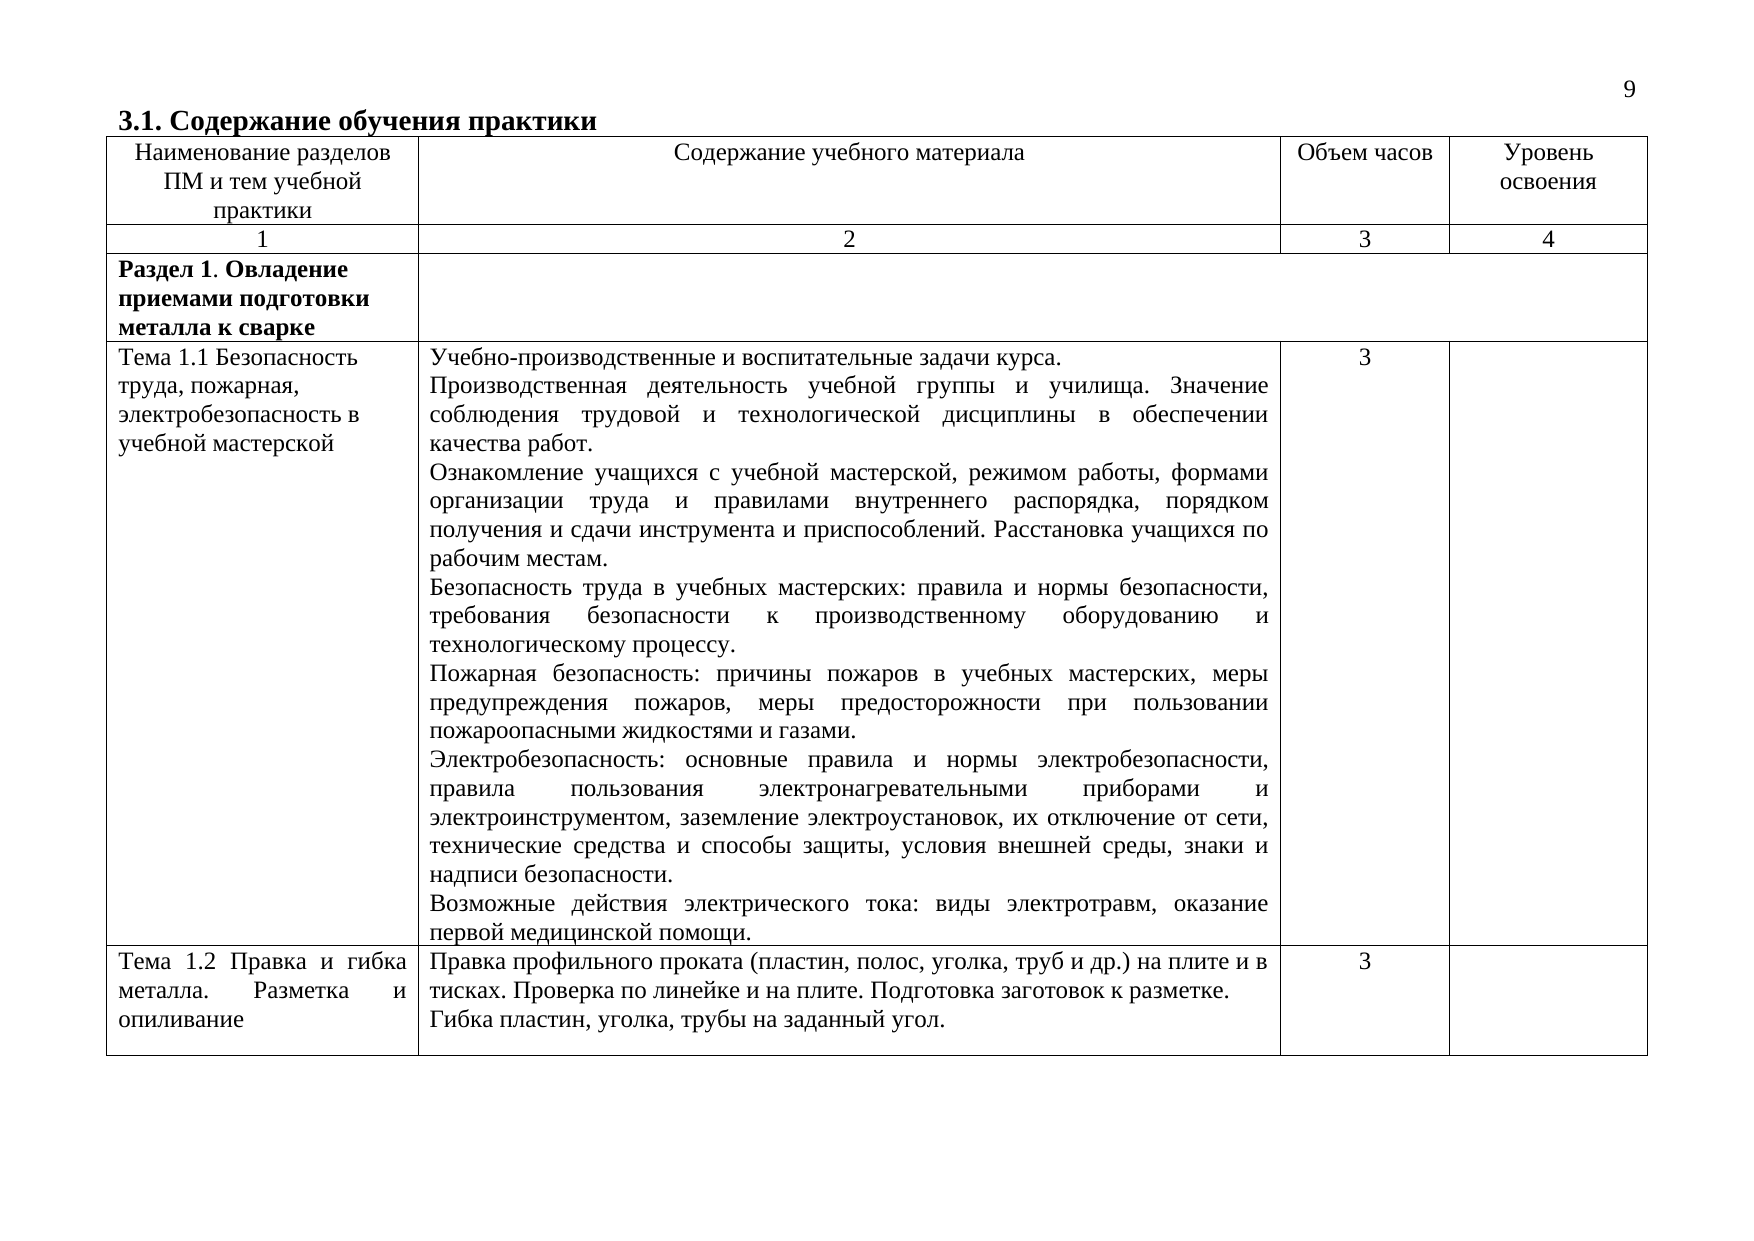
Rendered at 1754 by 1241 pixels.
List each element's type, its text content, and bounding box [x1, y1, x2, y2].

table_header Объем часов [1281, 137, 1449, 223]
table_cell 4 [1450, 225, 1647, 253]
table_cell [419, 254, 1647, 341]
table_header Уровень освоения [1450, 137, 1647, 223]
text 3.1. Содержание обучения практики [118, 103, 1636, 136]
table_cell 2 [419, 225, 1280, 253]
table_cell Тема 1.2 Правка и гибка металла. Разметка и опиливание [107, 946, 418, 1055]
table_cell Раздел 1. Овладение приемами подготовки металла к сварке [107, 254, 418, 341]
table_cell Учебно-производственные и воспитательные задачи курса. Производственная деятельность учебной группы и училища. Значение соблюдения трудовой и технологической дисциплины в обеспечении качества работ. Ознакомление учащихся с учебной мастерской, режимом работы, формами организации труда и правилами внутреннего распорядка, порядком получения и сдачи инструмента и приспособлений. Расстановка учащихся по рабочим местам. Безопасность труда в учебных мастерских: правила и нормы безопасности, требования безопасности к производственному оборудованию и технологическому процессу. Пожарная безопасность: причины пожаров в учебных мастерских, меры предупреждения пожаров, меры предосторожности при пользовании пожароопасными жидкостями и газами. Электробезопасность: основные правила и нормы электробезопасности, правила пользования электронагревательными приборами и электроинструментом, заземление электроустановок, их отключение от сети, технические средства и способы защиты, условия внешней среды, знаки и надписи безопасности. Возможные действия электрического тока: виды электротравм, оказание первой медицинской помощи. [419, 342, 1280, 945]
table_cell 3 [1281, 225, 1449, 253]
table_cell [1450, 342, 1647, 945]
table_header Наименование разделов ПМ и тем учебной практики [107, 137, 418, 223]
table_cell 3 [1281, 946, 1449, 1055]
table_cell 1 [107, 225, 418, 253]
table_cell [1450, 946, 1647, 1055]
table_header Содержание учебного материала [419, 137, 1280, 223]
table_cell Тема 1.1 Безопасность труда, пожарная, электробезопасность в учебной мастерской [107, 342, 418, 945]
table_cell 3 [1281, 342, 1449, 945]
